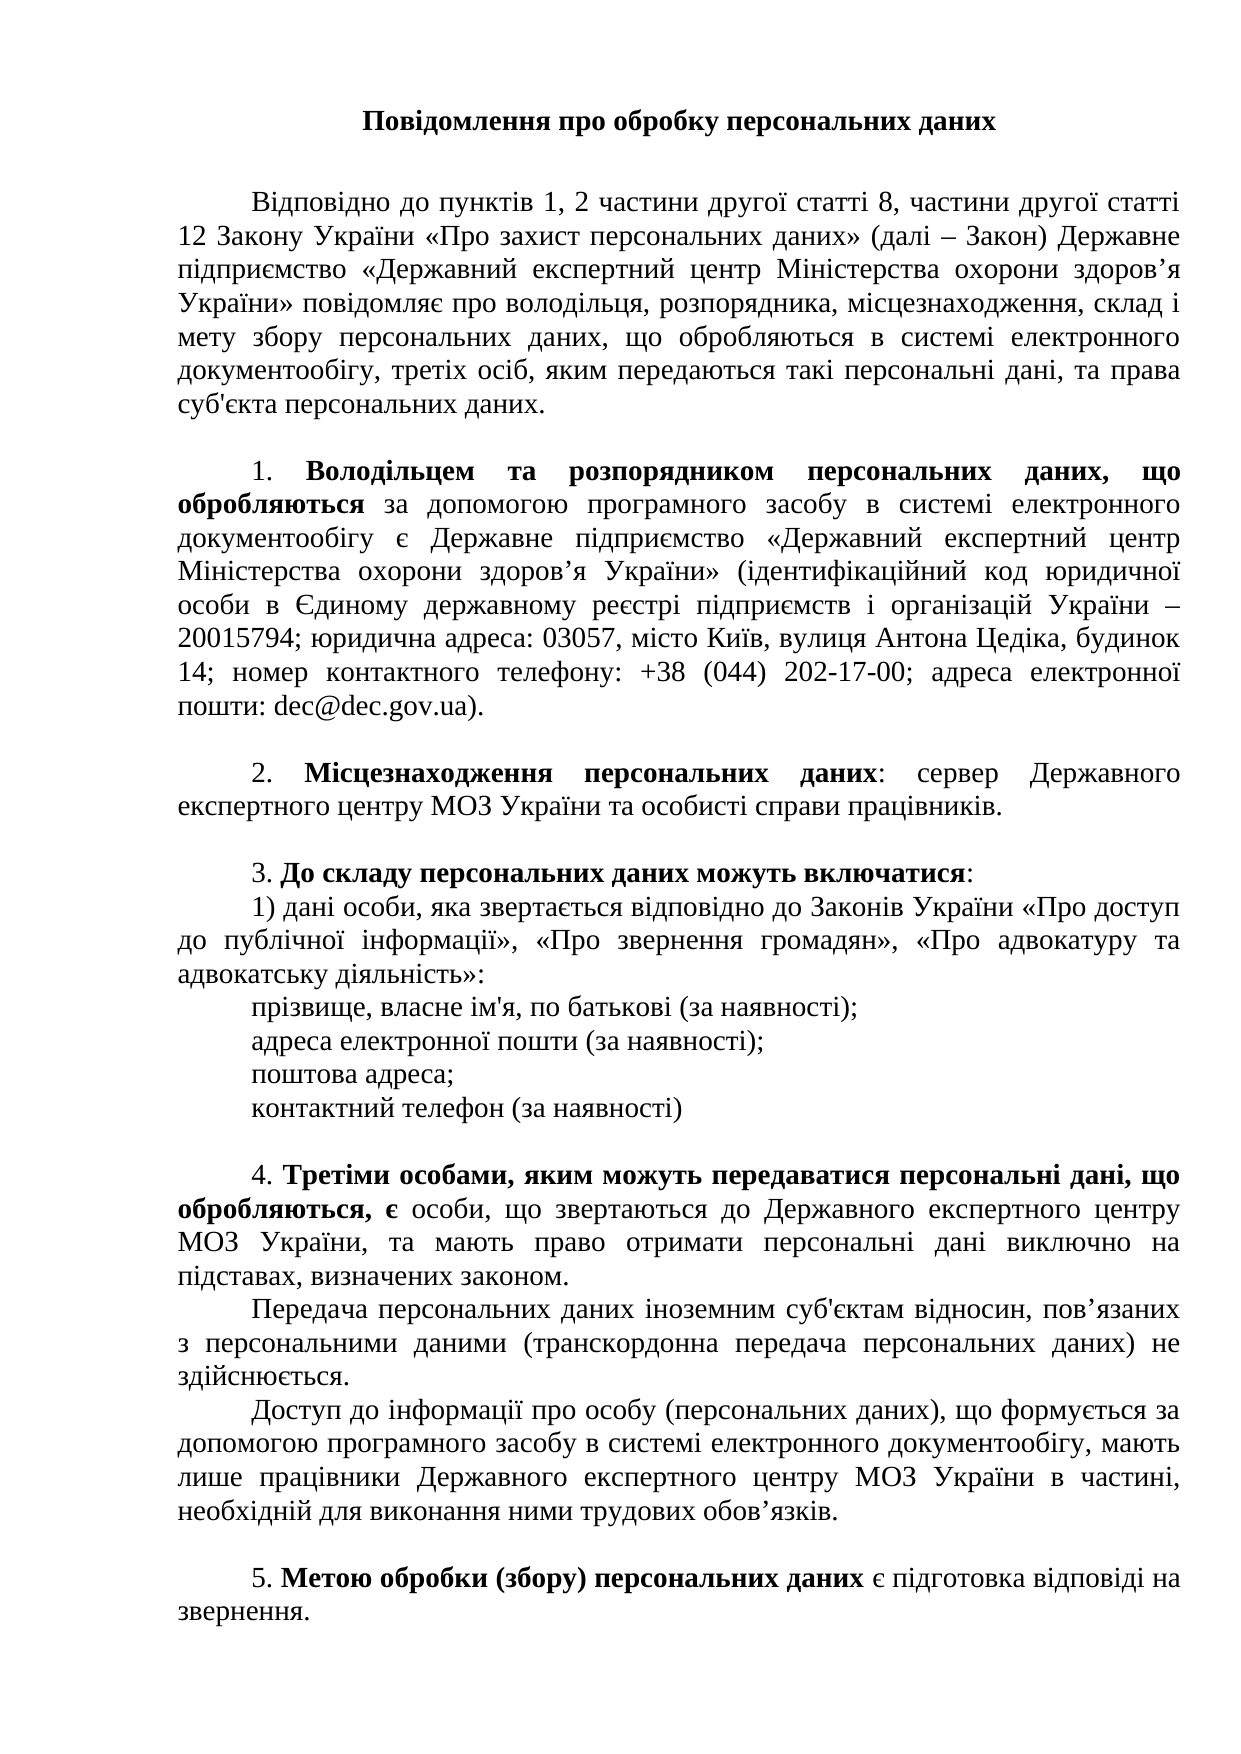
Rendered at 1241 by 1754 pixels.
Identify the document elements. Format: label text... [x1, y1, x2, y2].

text Повідомлення про обробку персональних даних [177, 103, 1181, 137]
text 3. До складу персональних даних можуть включатися: [177, 855, 1181, 889]
text адреса електронної пошти (за наявності); [177, 1023, 1181, 1057]
text Відповідно до пунктів 1, 2 частини другої статті 8, частини другої статті 12 Закону України «Про захист персональних даних» (далі – Закон) Державне підприємство «Державний експертний центр Міністерства охорони здоров’я України» повідомляє про володільця, розпорядника, місцезнаходження, склад і мету збору персональних даних, що обробляються в системі електронного документообігу, третіх осіб, яким передаються такі персональні дані, та права суб'єкта персональних даних. [177, 184, 1181, 419]
text Передача персональних даних іноземним суб'єктам відносин, пов’язаних з персональними даними (транскордонна передача персональних даних) не здійснюється. [177, 1291, 1181, 1392]
text 4. Третіми особами, яким можуть передаватися персональні дані, що обробляються, є особи, що звертаються до Державного експертного центру МОЗ України, та мають право отримати персональні дані виключно на підставах, визначених законом. [177, 1157, 1181, 1291]
text контактний телефон (за наявності) [177, 1090, 1181, 1124]
text 1. Володільцем та розпорядником персональних даних, що обробляються за допомогою програмного засобу в системі електронного документообігу є Державне підприємство «Державний експертний центр Міністерства охорони здоров’я України» (ідентифікаційний код юридичної особи в Єдиному державному реєстрі підприємств і організацій України – 20015794; юридична адреса: 03057, місто Київ, вулиця Антона Цедіка, будинок 14; номер контактного телефону: +38 (044) 202-17-00; адреса електронної пошти: dec@dec.gov.ua). [177, 453, 1181, 721]
text 1) дані особи, яка звертається відповідно до Законів України «Про доступ до публічної інформації», «Про звернення громадян», «Про адвокатуру та адвокатську діяльність»: [177, 889, 1181, 989]
text 2. Місцезнаходження персональних даних: сервер Державного експертного центру МОЗ України та особисті справи працівників. [177, 755, 1181, 822]
text прізвище, власне ім'я, по батькові (за наявності); [177, 989, 1181, 1023]
text поштова адреса; [177, 1057, 1181, 1090]
text 5. Метою обробки (збору) персональних даних є підготовка відповіді на звернення. [177, 1560, 1181, 1627]
text Доступ до інформації про особу (персональних даних), що формується за допомогою програмного засобу в системі електронного документообігу, мають лише працівники Державного експертного центру МОЗ України в частині, необхідній для виконання ними трудових обов’язків. [177, 1392, 1181, 1526]
